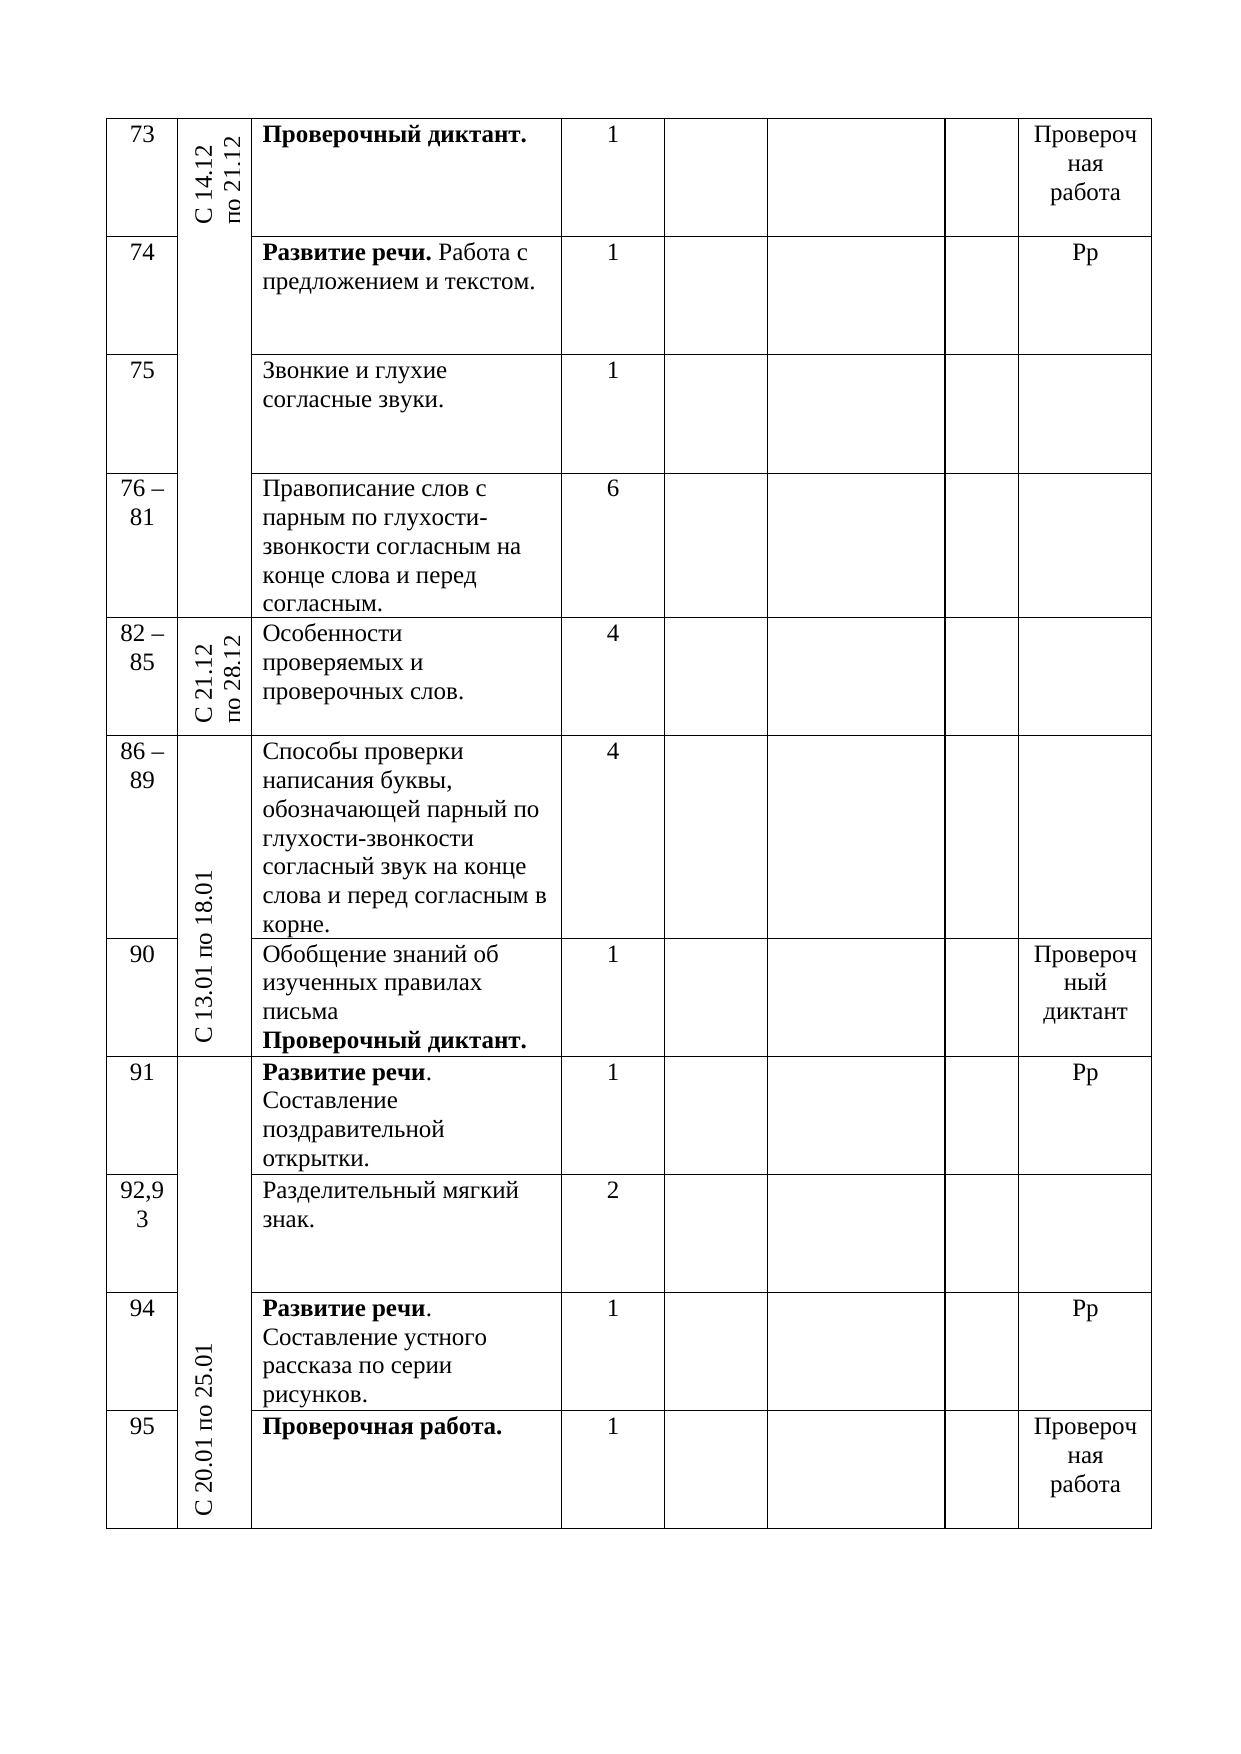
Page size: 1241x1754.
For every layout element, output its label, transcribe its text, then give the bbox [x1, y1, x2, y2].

table_cell [946, 618, 1018, 735]
table_cell 91 [107, 1057, 177, 1174]
table_cell [946, 1057, 1018, 1174]
table_cell [665, 119, 767, 236]
table_cell [768, 119, 944, 236]
table_cell Проверочная работа. [252, 1411, 561, 1528]
table_cell [665, 939, 767, 1056]
table_cell [1019, 1175, 1151, 1292]
table_cell [665, 1293, 767, 1410]
table_cell С 13.01 по 18.01 [178, 736, 251, 1056]
table_cell [768, 618, 944, 735]
table_cell [768, 237, 944, 354]
table_cell [768, 1293, 944, 1410]
table_cell 6 [562, 474, 664, 617]
table_cell Проверочная работа [1019, 1411, 1151, 1528]
table_cell [946, 119, 1018, 236]
table_cell Рр [1019, 1293, 1151, 1410]
table_cell Проверочный диктант. [252, 119, 561, 236]
table_cell Развитие речи. Составление поздравительной открытки. [252, 1057, 561, 1174]
table_cell [665, 1057, 767, 1174]
table_cell Проверочная работа [1019, 119, 1151, 236]
table_cell [768, 1411, 944, 1528]
table_cell [946, 1411, 1018, 1528]
table_cell [1019, 618, 1151, 735]
table_cell [946, 355, 1018, 472]
table_cell [946, 237, 1018, 354]
table_cell [665, 355, 767, 472]
table_cell 1 [562, 939, 664, 1056]
table_cell [768, 1175, 944, 1292]
table_cell [946, 1175, 1018, 1292]
table_cell [946, 736, 1018, 938]
table_cell 1 [562, 119, 664, 236]
table_cell [768, 939, 944, 1056]
table_cell 1 [562, 1293, 664, 1410]
table_cell С 14.12 по 21.12 [178, 119, 251, 617]
table_cell [1019, 355, 1151, 472]
table_cell 94 [107, 1293, 177, 1410]
table_cell [768, 736, 944, 938]
table_cell [665, 618, 767, 735]
table_cell 86 – 89 [107, 736, 177, 938]
table_cell [768, 355, 944, 472]
table_cell 95 [107, 1411, 177, 1528]
table_cell 1 [562, 1057, 664, 1174]
table_cell 76 – 81 [107, 474, 177, 617]
table_cell [665, 1175, 767, 1292]
table_cell 74 [107, 237, 177, 354]
table_cell 1 [562, 1411, 664, 1528]
table_cell [665, 237, 767, 354]
table_cell [768, 474, 944, 617]
table_cell 75 [107, 355, 177, 472]
table_cell [665, 474, 767, 617]
table_cell [946, 939, 1018, 1056]
table_cell 2 [562, 1175, 664, 1292]
table_cell 1 [562, 355, 664, 472]
table_cell С 21.12 по 28.12 [178, 618, 251, 735]
table_cell 1 [562, 237, 664, 354]
table_cell 73 [107, 119, 177, 236]
table_cell Развитие речи. Составление устного рассказа по серии рисунков. [252, 1293, 561, 1410]
table_cell [1019, 736, 1151, 938]
table_cell С 20.01 по 25.01 [178, 1057, 251, 1528]
table_cell Обобщение знаний об изученных правилах письма Проверочный диктант. [252, 939, 561, 1056]
table_cell [768, 1057, 944, 1174]
table_cell 82 – 85 [107, 618, 177, 735]
table_cell Проверочный диктант [1019, 939, 1151, 1056]
table_cell [946, 474, 1018, 617]
table_cell Рр [1019, 1057, 1151, 1174]
table_cell Рр [1019, 237, 1151, 354]
table_cell Звонкие и глухие согласные звуки. [252, 355, 561, 472]
table_cell [665, 1411, 767, 1528]
table_cell [946, 1293, 1018, 1410]
table_cell 4 [562, 618, 664, 735]
table_cell Разделительный мягкий знак. [252, 1175, 561, 1292]
table_cell Способы проверки написания буквы, обозначающей парный по глухости-звонкости согласный звук на конце слова и перед согласным в корне. [252, 736, 561, 938]
table_cell 4 [562, 736, 664, 938]
table_cell [1019, 474, 1151, 617]
table_cell Развитие речи. Работа с предложением и текстом. [252, 237, 561, 354]
table_cell 92,93 [107, 1175, 177, 1292]
table_cell Особенности проверяемых и проверочных слов. [252, 618, 561, 735]
table_cell [665, 736, 767, 938]
table_cell 90 [107, 939, 177, 1056]
table_cell Правописание слов с парным по глухости-звонкости согласным на конце слова и перед согласным. [252, 474, 561, 617]
